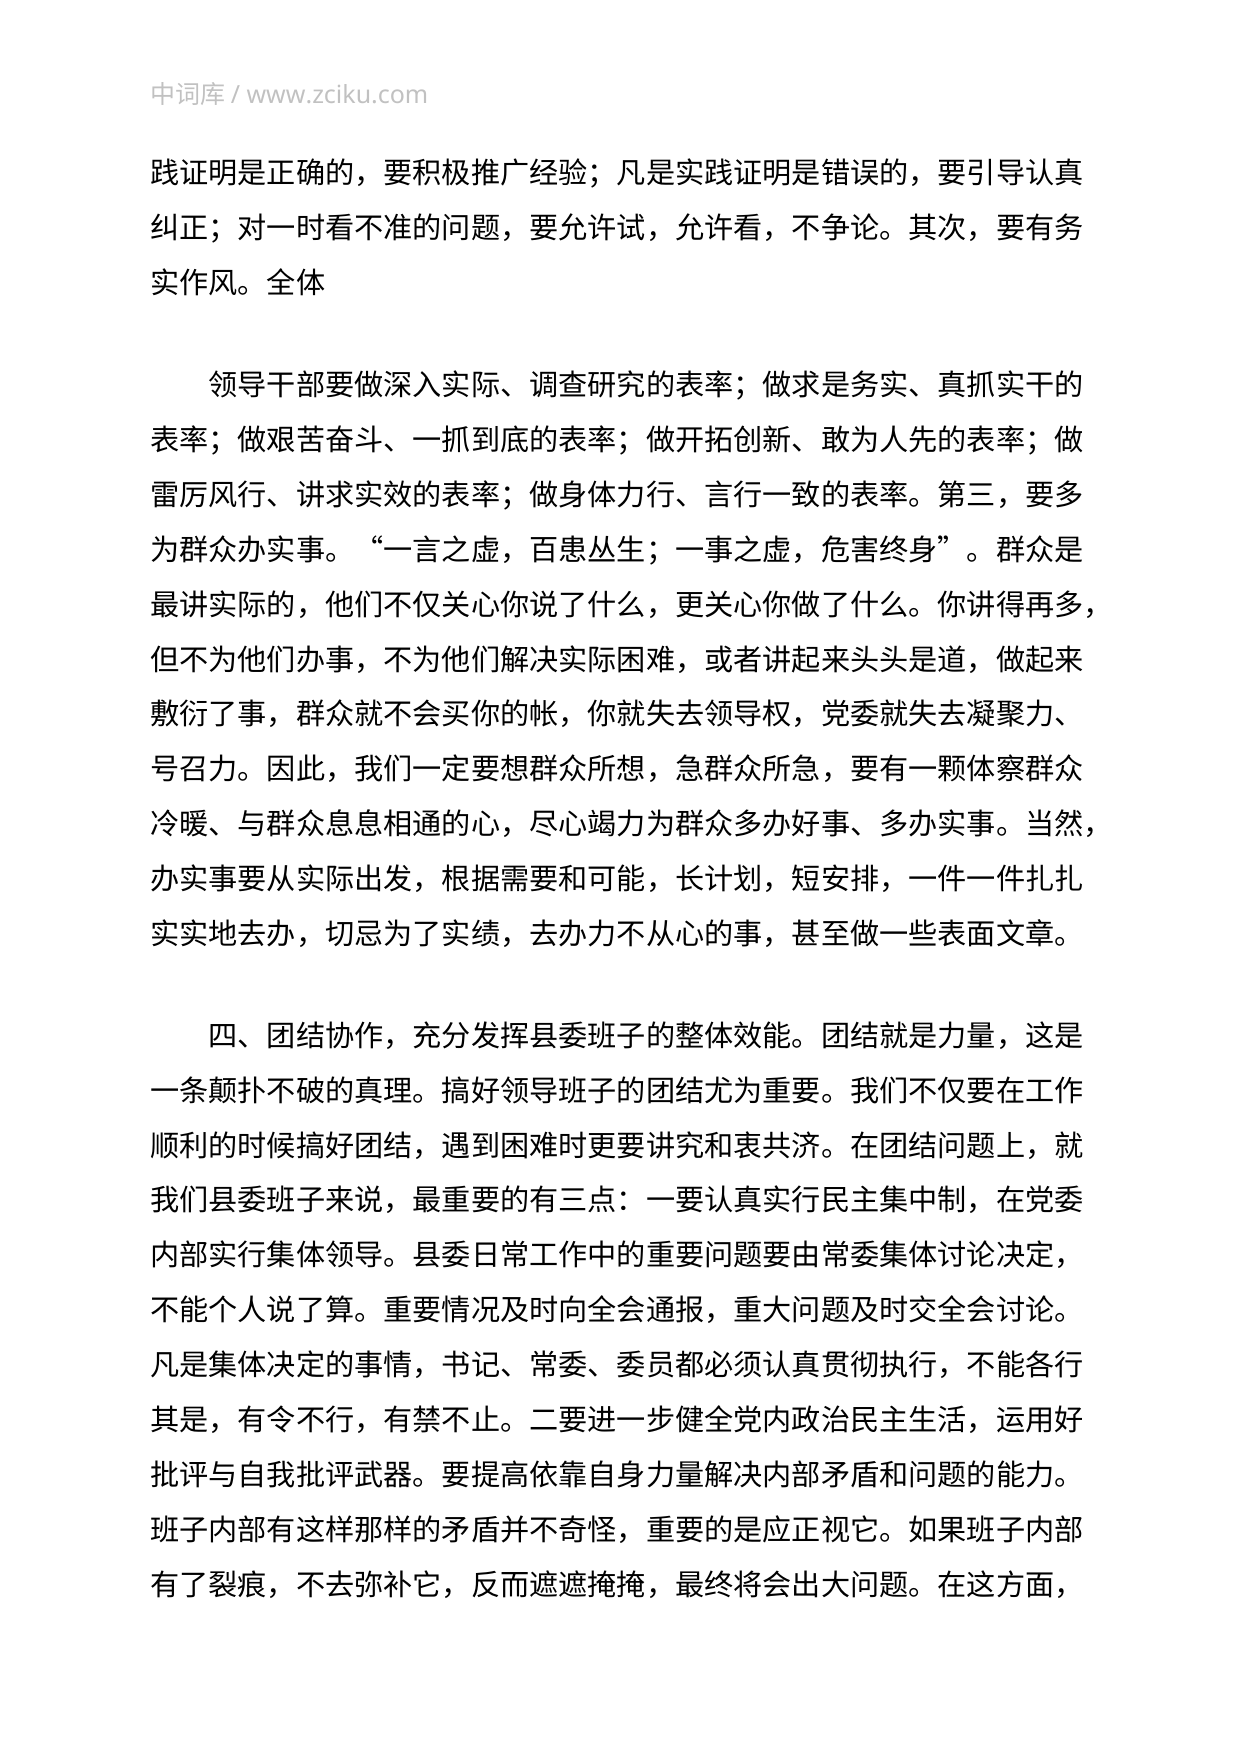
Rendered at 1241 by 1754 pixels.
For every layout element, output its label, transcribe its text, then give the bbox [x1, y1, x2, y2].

text 领导干部要做深入实际、调查研究的表率；做求是务实、真抓实干的表率；做艰苦奋斗、一抓到底的表率；做开拓创新、敢为人先的表率；做雷厉风行、讲求实效的表率；做身体力行、言行一致的表率。第三，要多为群众办实事。“一言之虚，百患丛生；一事之虚，危害终身”。群众是最讲实际的，他们不仅关心你说了什么，更关心你做了什么。你讲得再多，但不为他们办事，不为他们解决实际困难，或者讲起来头头是道，做起来敷衍了事，群众就不会买你的帐，你就失去领导权，党委就失去凝聚力、号召力。因此，我们一定要想群众所想，急群众所急，要有一颗体察群众冷暖、与群众息息相通的心，尽心竭力为群众多办好事、多办实事。当然，办实事要从实际出发，根据需要和可能，长计划，短安排，一件一件扎扎实实地去办，切忌为了实绩，去办力不从心的事，甚至做一些表面文章。 [150, 362, 1090, 953]
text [150, 1012, 1090, 1603]
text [150, 150, 1090, 302]
